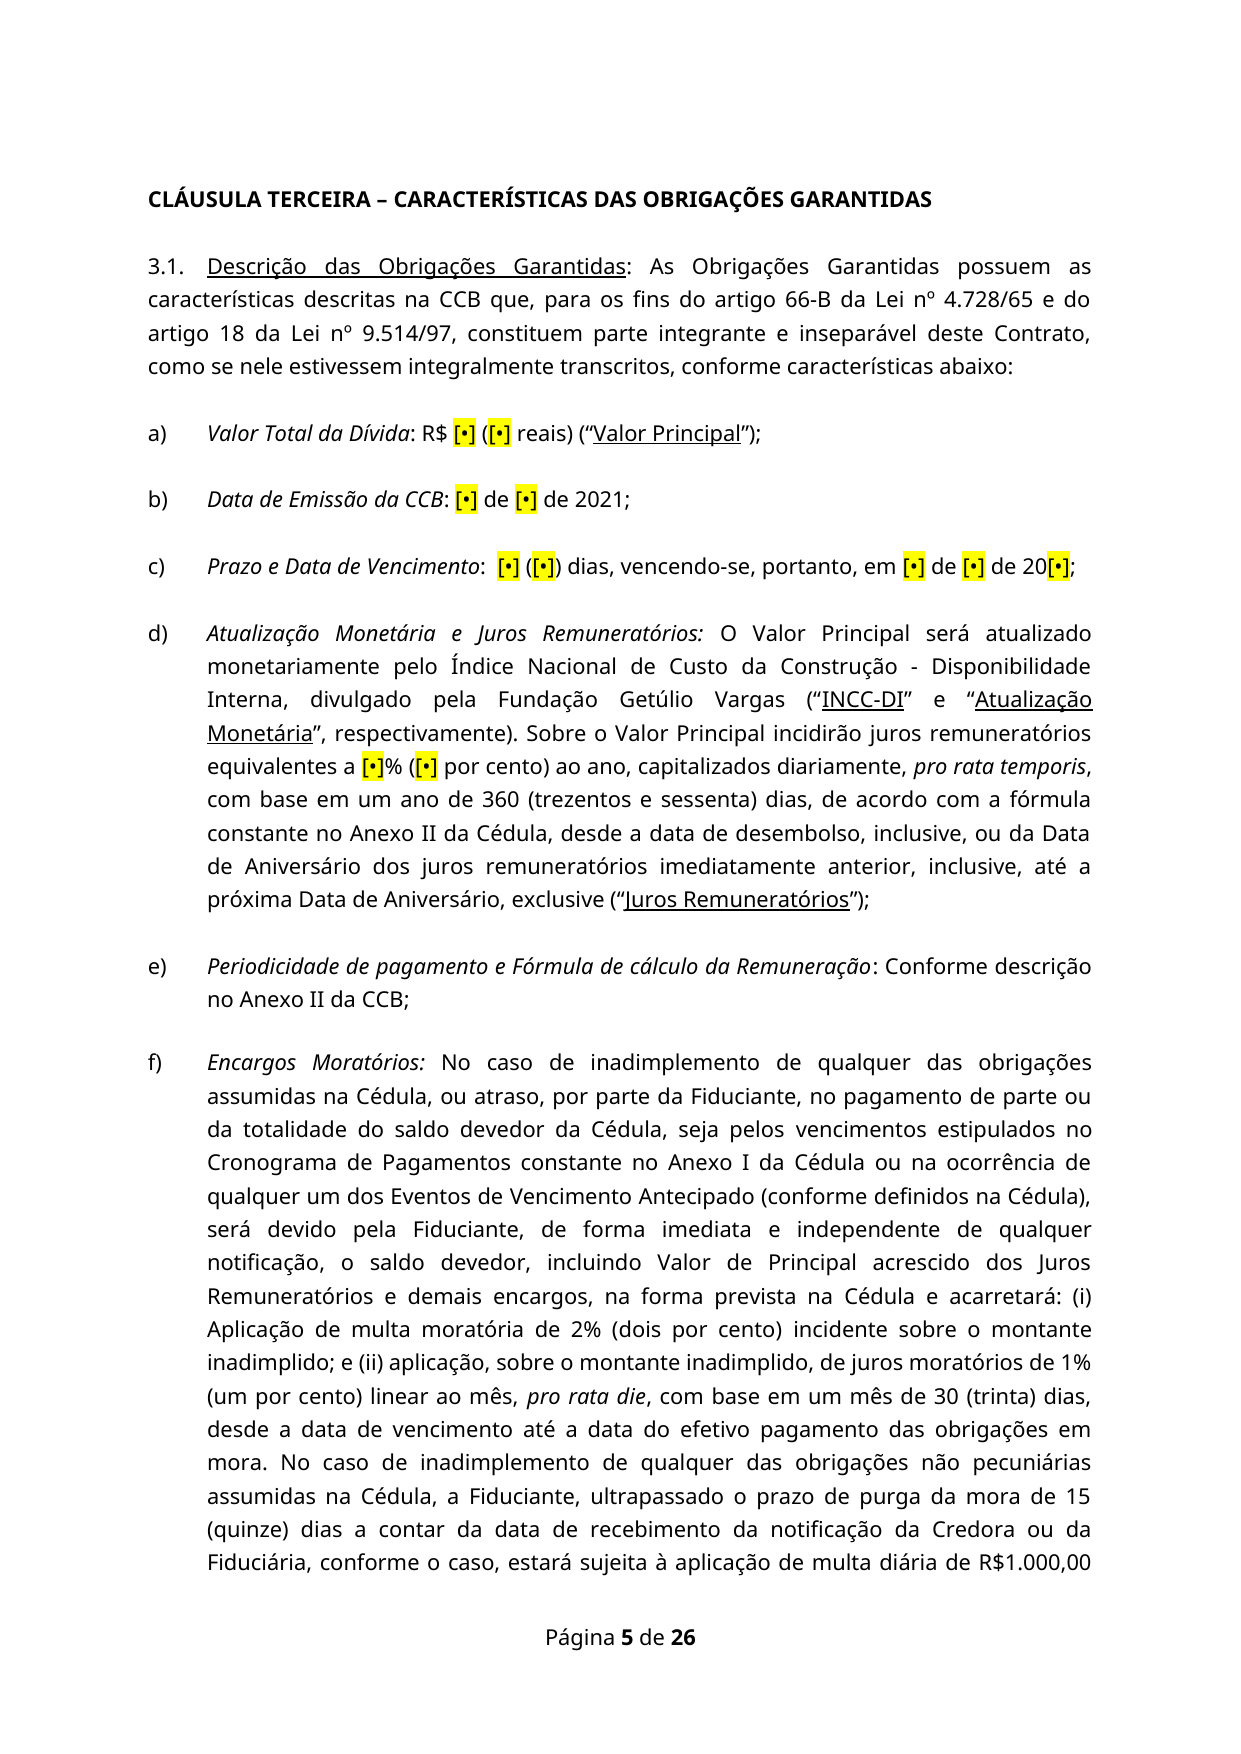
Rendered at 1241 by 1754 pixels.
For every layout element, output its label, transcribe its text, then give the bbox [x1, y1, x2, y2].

list Descrição das Obrigações Garantidas: As Obrigações Garantidas possuem as características descritas na CCB que, para os fins do artigo 66-B da Lei nº 4.728/65 e do artigo 18 da Lei nº 9.514/97, constituem parte integrante e inseparável deste Contrato, como se nele estivessem integralmente transcritos, conforme características abaixo: [148, 248, 1092, 381]
list Data de Emissão da CCB: [•] de [•] de 2021; [148, 481, 1092, 514]
list Atualização Monetária e Juros Remuneratórios: O Valor Principal será atualizado monetariamente pelo Índice Nacional de Custo da Construção - Disponibilidade Interna, divulgado pela Fundação Getúlio Vargas (“INCC-DI” e “Atualização Monetária”, respectivamente). Sobre o Valor Principal incidirão juros remuneratórios equivalentes a [•]% ([•] por cento) ao ano, capitalizados diariamente, pro rata temporis, com base em um ano de 360 (trezentos e sessenta) dias, de acordo com a fórmula constante no Anexo II da Cédula, desde a data de desembolso, inclusive, ou da Data de Aniversário dos juros remuneratórios imediatamente anterior, inclusive, até a próxima Data de Aniversário, exclusive (“Juros Remuneratórios”); [148, 614, 1092, 914]
list Valor Total da Dívida: R$ [•] ([•] reais) (“Valor Principal”); [148, 414, 1092, 448]
list Prazo e Data de Vencimento: [•] ([•]) dias, vencendo-se, portanto, em [•] de [•] de 20[•]; [148, 548, 1092, 581]
list CLÁUSULA TERCEIRA – CARACTERÍSTICAS DAS OBRIGAÇÕES GARANTIDAS [148, 181, 1092, 214]
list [148, 1044, 1092, 1577]
list Periodicidade de pagamento e Fórmula de cálculo da Remuneração: Conforme descrição no Anexo II da CCB; [148, 948, 1092, 1014]
